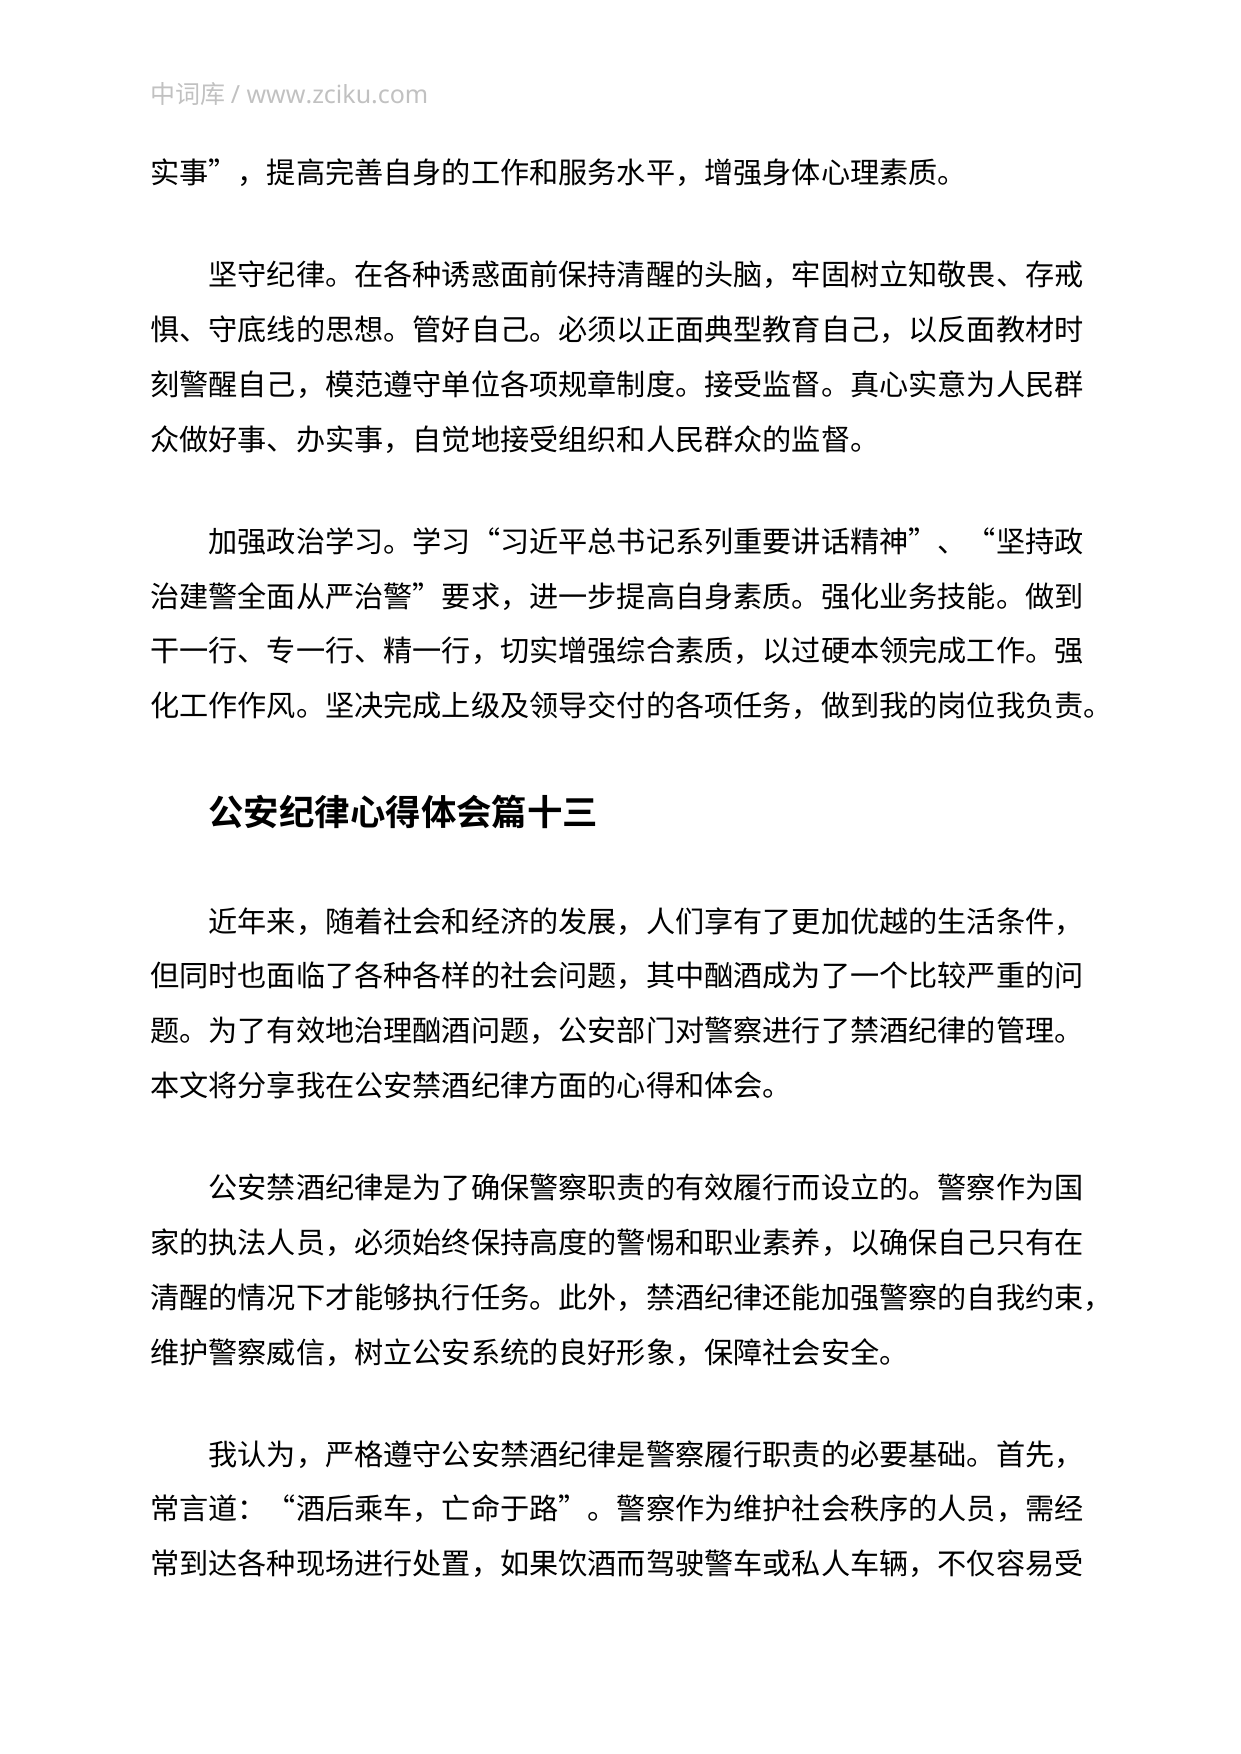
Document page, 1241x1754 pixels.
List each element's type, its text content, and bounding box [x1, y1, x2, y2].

text 公安纪律心得体会篇十三 [150, 785, 1090, 836]
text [150, 150, 1090, 192]
text 公安禁酒纪律是为了确保警察职责的有效履行而设立的。警察作为国家的执法人员，必须始终保持高度的警惕和职业素养，以确保自己只有在清醒的情况下才能够执行任务。此外，禁酒纪律还能加强警察的自我约束，维护警察威信，树立公安系统的良好形象，保障社会安全。 [150, 1164, 1090, 1372]
text 近年来，随着社会和经济的发展，人们享有了更加优越的生活条件，但同时也面临了各种各样的社会问题，其中酗酒成为了一个比较严重的问题。为了有效地治理酗酒问题，公安部门对警察进行了禁酒纪律的管理。本文将分享我在公安禁酒纪律方面的心得和体会。 [150, 898, 1090, 1105]
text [150, 1431, 1090, 1583]
text 坚守纪律。在各种诱惑面前保持清醒的头脑，牢固树立知敬畏、存戒惧、守底线的思想。管好自己。必须以正面典型教育自己，以反面教材时刻警醒自己，模范遵守单位各项规章制度。接受监督。真心实意为人民群众做好事、办实事，自觉地接受组织和人民群众的监督。 [150, 252, 1090, 459]
text 加强政治学习。学习“习近平总书记系列重要讲话精神”、“坚持政治建警全面从严治警”要求，进一步提高自身素质。强化业务技能。做到干一行、专一行、精一行，切实增强综合素质，以过硬本领完成工作。强化工作作风。坚决完成上级及领导交付的各项任务，做到我的岗位我负责。 [150, 518, 1090, 725]
